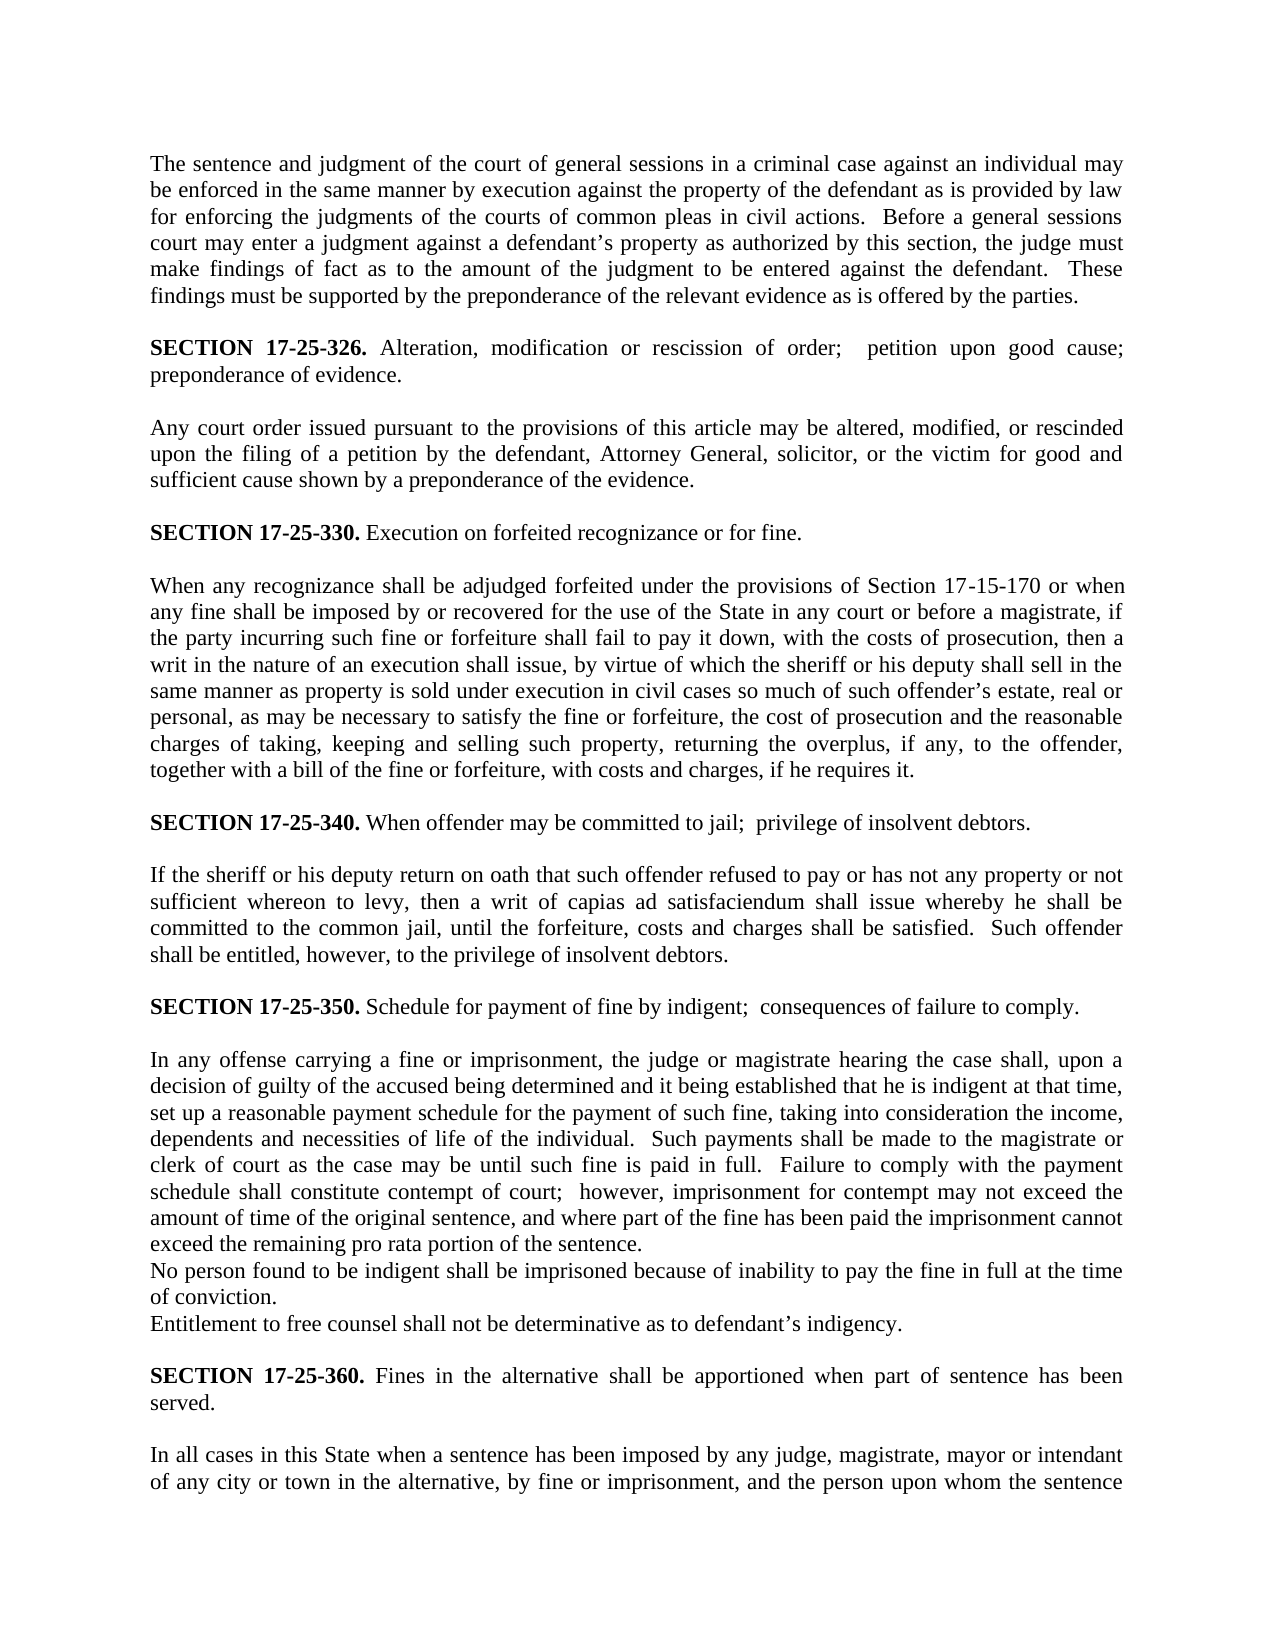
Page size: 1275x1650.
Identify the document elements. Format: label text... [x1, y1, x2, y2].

text SECTION 17-25-330. Execution on forfeited recognizance or for fine. [150, 519, 1125, 545]
text No person found to be indigent shall be imprisoned because of inability to pay the fine in full at the time of conviction. [150, 1257, 1125, 1309]
text If the sheriff or his deputy return on oath that such offender refused to pay or has not any property or not sufficient whereon to levy, then a writ of capias ad satisfaciendum shall issue whereby he shall be committed to the common jail, until the forfeiture, costs and charges shall be satisfied. Such offender shall be entitled, however, to the privilege of insolvent debtors. [150, 862, 1125, 967]
text In any offense carrying a fine or imprisonment, the judge or magistrate hearing the case shall, upon a decision of guilty of the accused being determined and it being established that he is indigent at that time, set up a reasonable payment schedule for the payment of such fine, taking into consideration the income, dependents and necessities of life of the individual. Such payments shall be made to the magistrate or clerk of court as the case may be until such fine is paid in full. Failure to comply with the payment schedule shall constitute contempt of court; however, imprisonment for contempt may not exceed the amount of time of the original sentence, and where part of the fine has been paid the imprisonment cannot exceed the remaining pro rata portion of the sentence. [150, 1046, 1125, 1257]
text SECTION 17-25-350. Schedule for payment of fine by indigent; consequences of failure to comply. [150, 993, 1125, 1020]
text SECTION 17-25-340. When offender may be committed to jail; privilege of insolvent debtors. [150, 809, 1125, 835]
text SECTION 17-25-360. Fines in the alternative shall be apportioned when part of sentence has been served. [150, 1362, 1125, 1415]
text Any court order issued pursuant to the provisions of this article may be altered, modified, or rescinded upon the filing of a petition by the defendant, Attorney General, solicitor, or the victim for good and sufficient cause shown by a preponderance of the evidence. [150, 413, 1125, 493]
text The sentence and judgment of the court of general sessions in a criminal case against an individual may be enforced in the same manner by execution against the property of the defendant as is provided by law for enforcing the judgments of the courts of common pleas in civil actions. Before a general sessions court may enter a judgment against a defendant’s property as authorized by this section, the judge must make findings of fact as to the amount of the judgment to be entered against the defendant. These findings must be supported by the preponderance of the relevant evidence as is offered by the parties. [150, 150, 1125, 308]
text SECTION 17-25-326. Alteration, modification or rescission of order; petition upon good cause; preponderance of evidence. [150, 334, 1125, 387]
text Entitlement to free counsel shall not be determinative as to defendant’s indigency. [150, 1309, 1125, 1336]
text When any recognizance shall be adjudged forfeited under the provisions of Section 17-15-170 or when any fine shall be imposed by or recovered for the use of the State in any court or before a magistrate, if the party incurring such fine or forfeiture shall fail to pay it down, with the costs of prosecution, then a writ in the nature of an execution shall issue, by virtue of which the sheriff or his deputy shall sell in the same manner as property is sold under execution in civil cases so much of such offender’s estate, real or personal, as may be necessary to satisfy the fine or forfeiture, the cost of prosecution and the reasonable charges of taking, keeping and selling such property, returning the overplus, if any, to the offender, together with a bill of the fine or forfeiture, with costs and charges, if he requires it. [150, 572, 1125, 782]
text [150, 1441, 1125, 1494]
